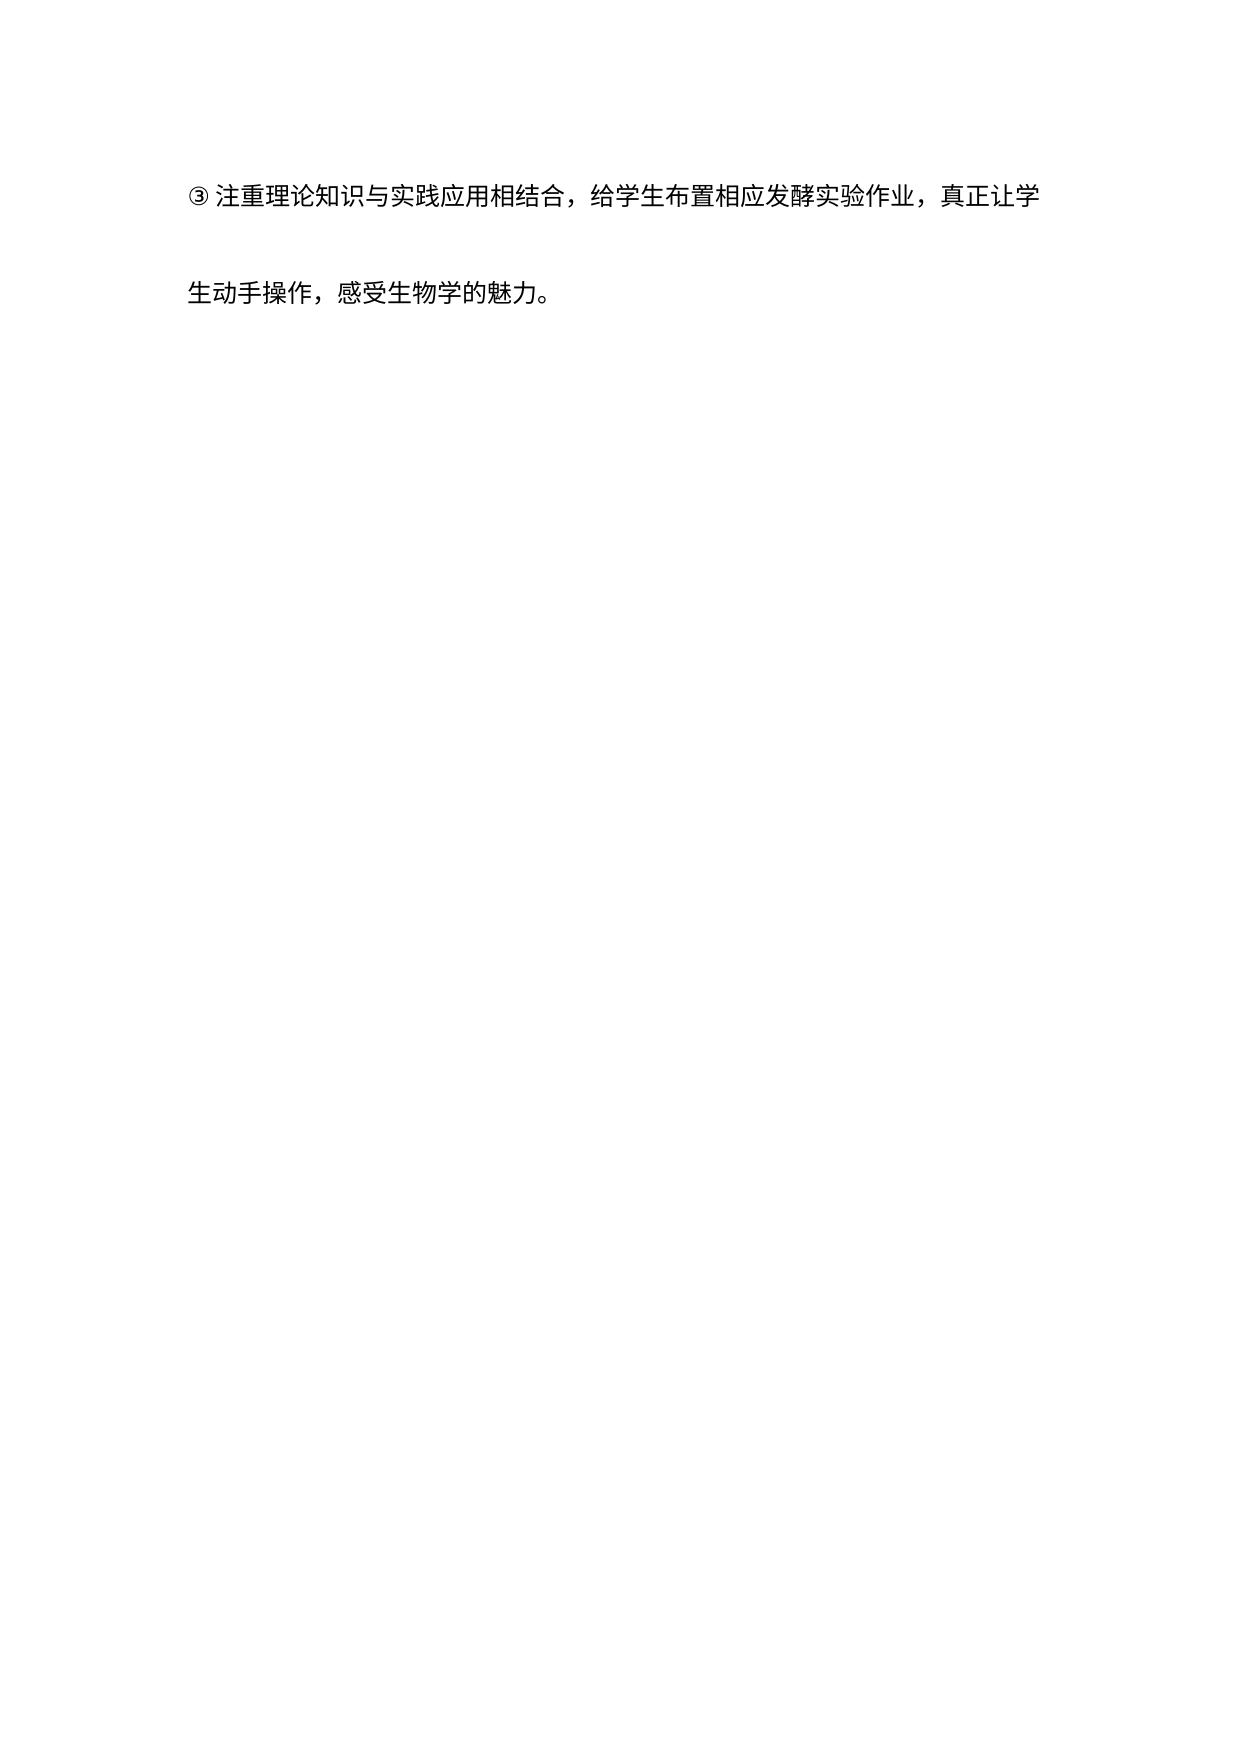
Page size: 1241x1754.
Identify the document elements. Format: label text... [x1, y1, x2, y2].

text ③注重理论知识与实践应用相结合，给学生布置相应发酵实验作业，真正让学生动手操作，感受生物学的魅力。 [187, 162, 1053, 324]
